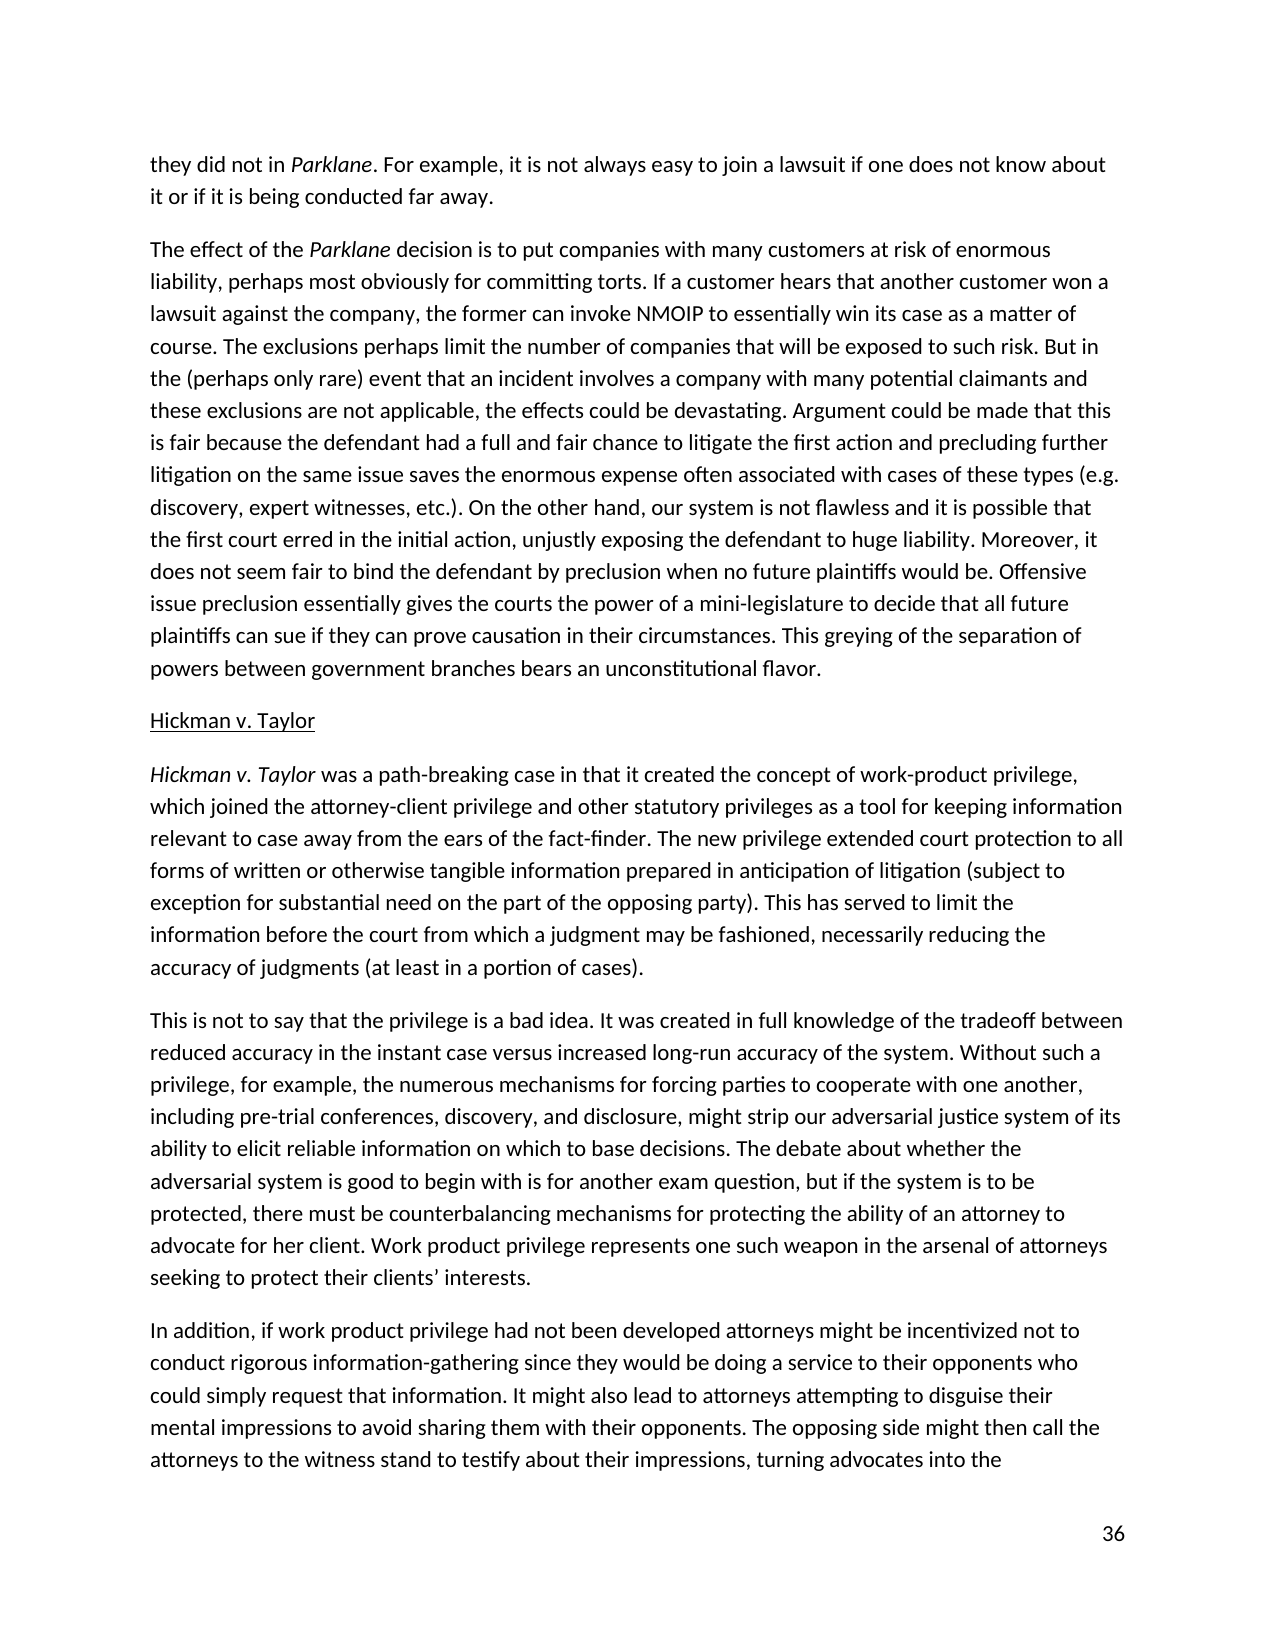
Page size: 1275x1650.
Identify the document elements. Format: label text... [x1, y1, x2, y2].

text This is not to say that the privilege is a bad idea. It was created in full knowledge of the tradeoff between reduced accuracy in the instant case versus increased long-run accuracy of the system. Without such a privilege, for example, the numerous mechanisms for forcing parties to cooperate with one another, including pre-trial conferences, discovery, and disclosure, might strip our adversarial justice system of its ability to elicit reliable information on which to base decisions. The debate about whether the adversarial system is good to begin with is for another exam question, but if the system is to be protected, there must be counterbalancing mechanisms for protecting the ability of an attorney to advocate for her client. Work product privilege represents one such weapon in the arsenal of attorneys seeking to protect their clients’ interests. [150, 1006, 1125, 1291]
text The effect of the Parklane decision is to put companies with many customers at risk of enormous liability, perhaps most obviously for committing torts. If a customer hears that another customer won a lawsuit against the company, the former can invoke NMOIP to essentially win its case as a matter of course. The exclusions perhaps limit the number of companies that will be exposed to such risk. But in the (perhaps only rare) event that an incident involves a company with many potential claimants and these exclusions are not applicable, the effects could be devastating. Argument could be made that this is fair because the defendant had a full and fair chance to litigate the first action and precluding further litigation on the same issue saves the enormous expense often associated with cases of these types (e.g. discovery, expert witnesses, etc.). On the other hand, our system is not flawless and it is possible that the first court erred in the initial action, unjustly exposing the defendant to huge liability. Moreover, it does not seem fair to bind the defendant by preclusion when no future plaintiffs would be. Offensive issue preclusion essentially gives the courts the power of a mini-legislature to decide that all future plaintiffs can sue if they can prove causation in their circumstances. This greying of the separation of powers between government branches bears an unconstitutional flavor. [150, 235, 1125, 682]
text Hickman v. Taylor was a path-breaking case in that it created the concept of work-product privilege, which joined the attorney-client privilege and other statutory privileges as a tool for keeping information relevant to case away from the ears of the fact-finder. The new privilege extended court protection to all forms of written or otherwise tangible information prepared in anticipation of litigation (subject to exception for substantial need on the part of the opposing party). This has served to limit the information before the court from which a judgment may be fashioned, necessarily reducing the accuracy of judgments (at least in a portion of cases). [150, 760, 1125, 981]
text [150, 150, 1125, 210]
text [150, 1316, 1125, 1473]
text Hickman v. Taylor [150, 707, 1125, 735]
